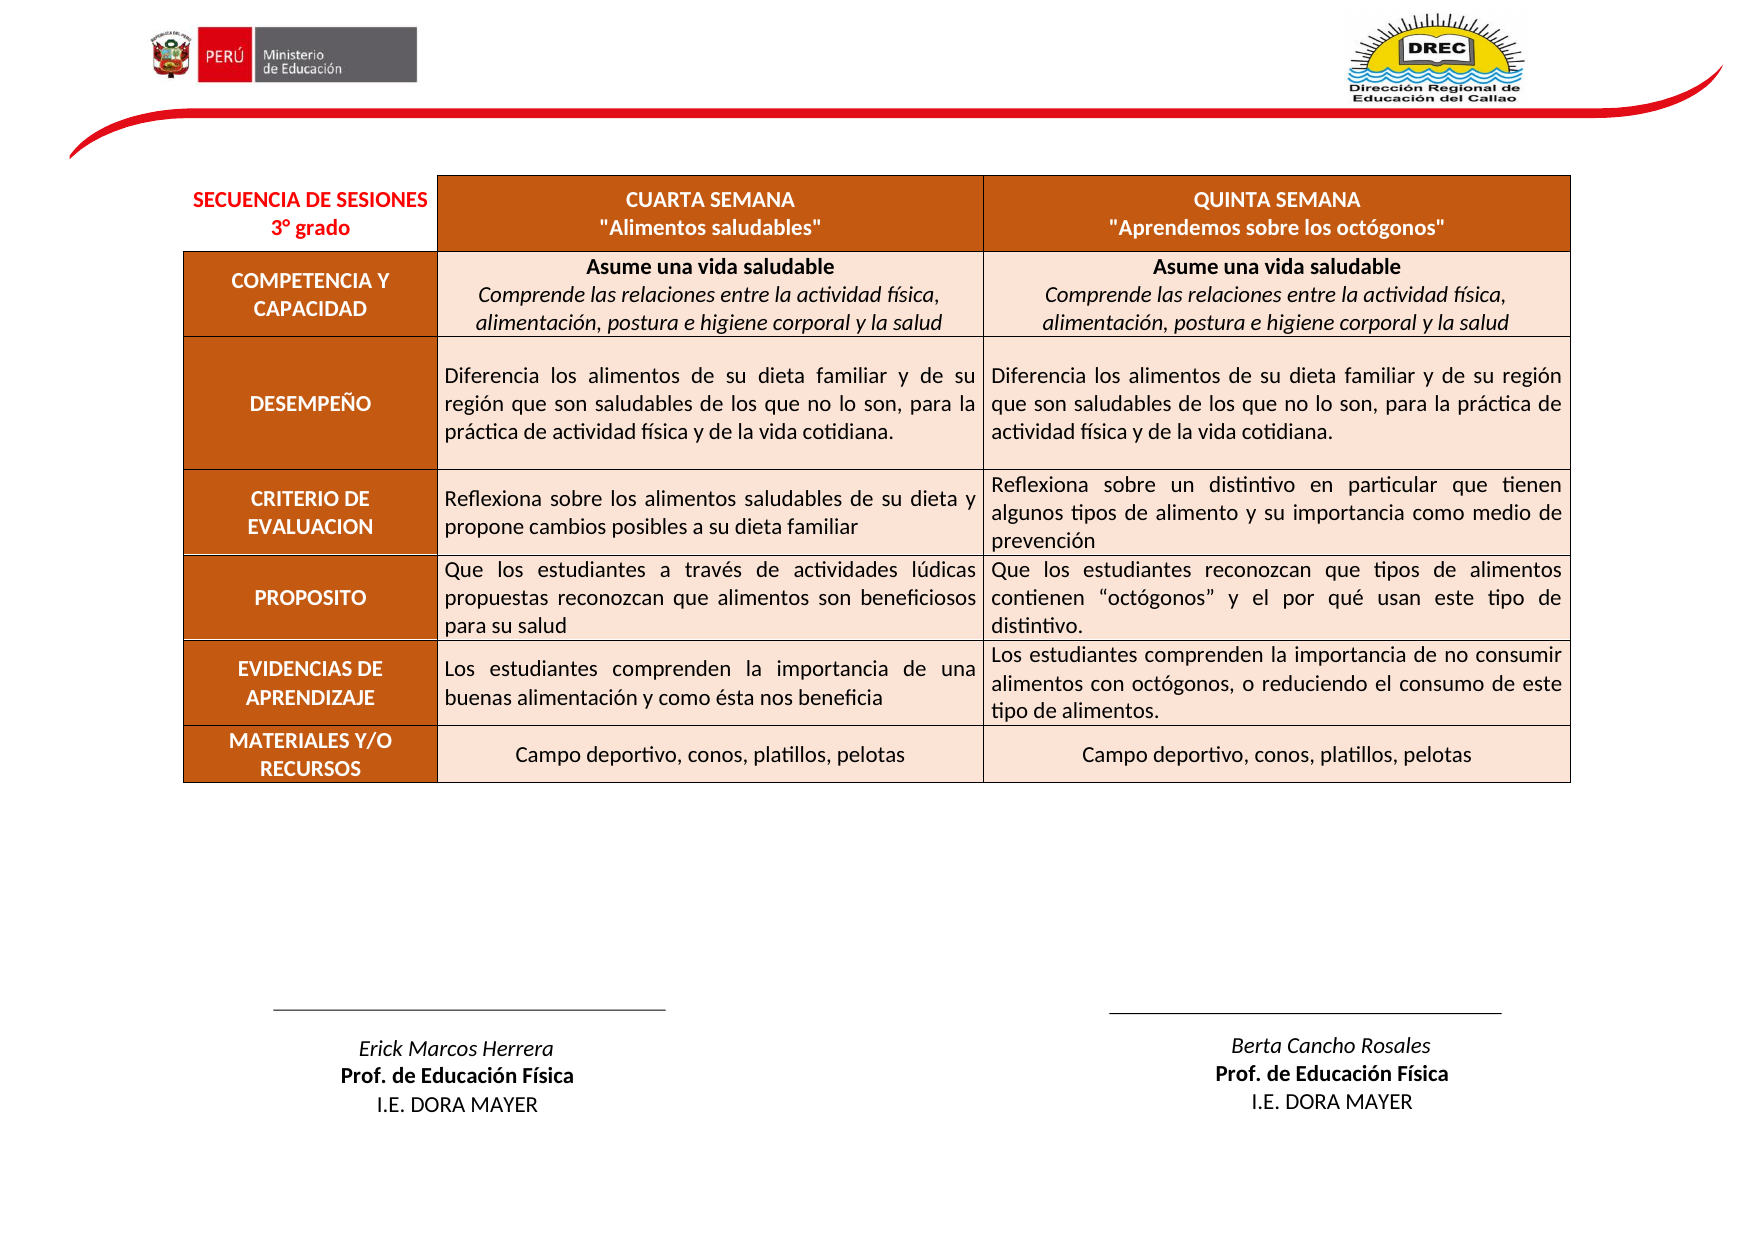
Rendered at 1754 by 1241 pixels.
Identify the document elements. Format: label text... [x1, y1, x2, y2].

table_cell MATERIALES Y/O RECURSOS [184, 726, 437, 782]
table_cell Los estudiantes comprenden la importancia de no consumir alimentos con octógonos, o reduciendo el consumo de este tipo de alimentos. [984, 641, 1570, 725]
table_cell COMPETENCIA Y CAPACIDAD [184, 252, 437, 336]
table_cell Diferencia los alimentos de su dieta familiar y de su región que son saludables de los que no lo son, para la práctica de actividad física y de la vida cotidiana. [438, 337, 983, 469]
table_cell Reflexiona sobre un distintivo en particular que tienen algunos tipos de alimento y su importancia como medio de prevención [984, 470, 1570, 554]
picture [139, 24, 422, 87]
table_header QUINTA SEMANA "Aprendemos sobre los octógonos" [984, 176, 1570, 251]
table_cell CRITERIO DE EVALUACION [184, 470, 437, 554]
table_cell Campo deportivo, conos, platillos, pelotas [984, 726, 1570, 782]
table_cell Que los estudiantes reconozcan que tipos de alimentos contienen “octógonos” y el por qué usan este tipo de distintivo. [984, 556, 1570, 639]
table_header SECUENCIA DE SESIONES 3° grado [184, 175, 437, 251]
table_cell DESEMPEÑO [184, 337, 437, 469]
picture [1343, 11, 1528, 105]
table_cell Que los estudiantes a través de actividades lúdicas propuestas reconozcan que alimentos son beneficiosos para su salud [438, 556, 983, 639]
table_cell Asume una vida saludable Comprende las relaciones entre la actividad física, alimentación, postura e higiene corporal y la salud [438, 252, 983, 336]
table_cell EVIDENCIAS DE APRENDIZAJE [184, 641, 437, 725]
table_cell Asume una vida saludable Comprende las relaciones entre la actividad física, alimentación, postura e higiene corporal y la salud [984, 252, 1570, 336]
table_header CUARTA SEMANA "Alimentos saludables" [438, 176, 983, 251]
table_cell Campo deportivo, conos, platillos, pelotas [438, 726, 983, 782]
table_cell Reflexiona sobre los alimentos saludables de su dieta y propone cambios posibles a su dieta familiar [438, 470, 983, 554]
table_cell PROPOSITO [184, 556, 437, 639]
table_cell Los estudiantes comprenden la importancia de una buenas alimentación y como ésta nos beneficia [438, 641, 983, 725]
table_cell Diferencia los alimentos de su dieta familiar y de su región que son saludables de los que no lo son, para la práctica de actividad física y de la vida cotidiana. [984, 337, 1570, 469]
